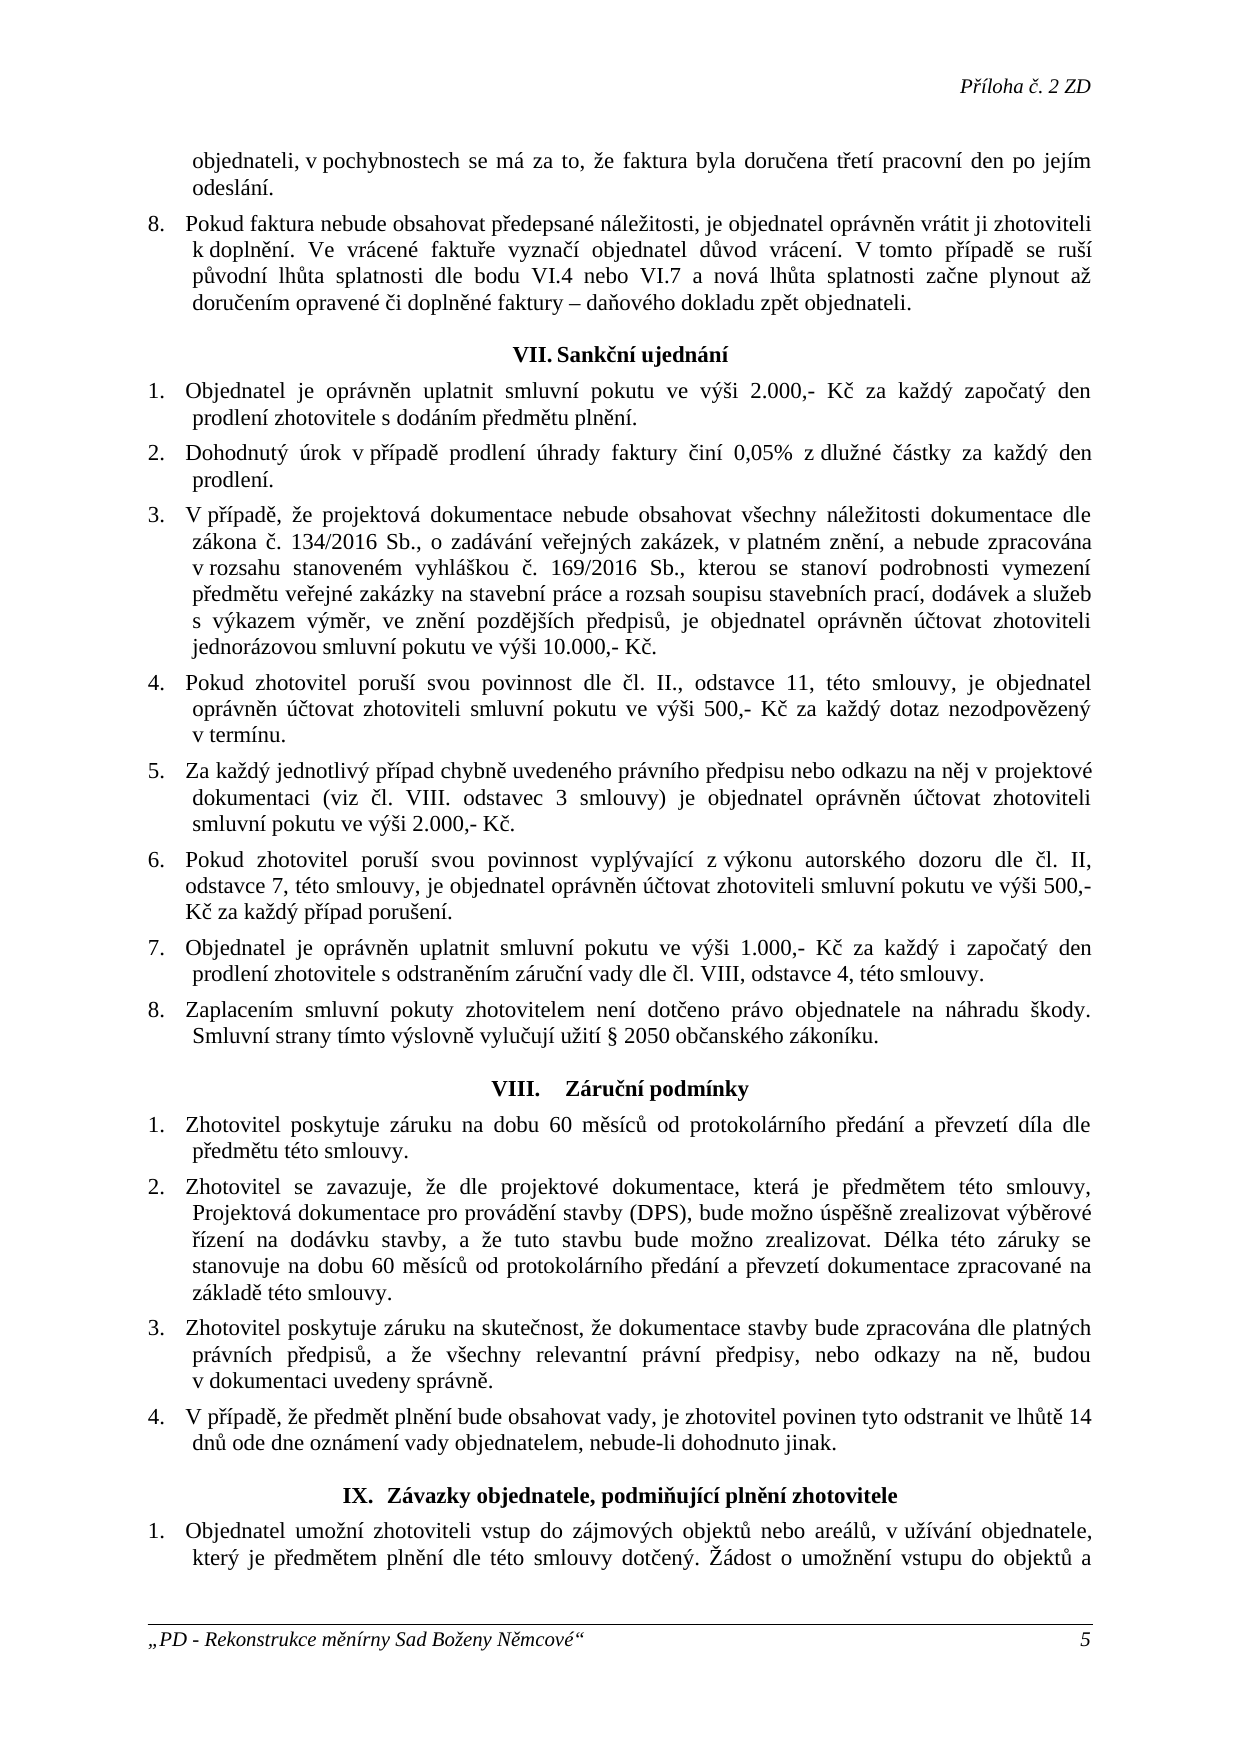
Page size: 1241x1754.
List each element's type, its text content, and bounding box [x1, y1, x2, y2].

list Sankční ujednání [148, 341, 1093, 368]
list Pokud faktura nebude obsahovat předepsané náležitosti, je objednatel oprávněn vrátit ji zhotoviteli k doplnění. Ve vrácené faktuře vyznačí objednatel důvod vrácení. V tomto případě se ruší původní lhůta splatnosti dle bodu VI.4 nebo VI.7 a nová lhůta splatnosti začne plynout až doručením opravené či doplněné faktury – daňového dokladu zpět objednateli. [148, 210, 1093, 315]
list Objednatel je oprávněn uplatnit smluvní pokutu ve výši 2.000,- Kč za každý započatý den prodlení zhotovitele s dodáním předmětu plnění. [148, 377, 1093, 430]
list Objednatel je oprávněn uplatnit smluvní pokutu ve výši 1.000,- Kč za každý i započatý den prodlení zhotovitele s odstraněním záruční vady dle čl. VIII, odstavce 4, této smlouvy. [148, 934, 1093, 987]
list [148, 148, 1093, 200]
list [148, 1517, 1093, 1570]
list Zhotovitel poskytuje záruku na skutečnost, že dokumentace stavby bude zpracována dle platných právních předpisů, a že všechny relevantní právní předpisy, nebo odkazy na ně, budou v dokumentaci uvedeny správně. [148, 1314, 1093, 1393]
list V případě, že předmět plnění bude obsahovat vady, je zhotovitel povinen tyto odstranit ve lhůtě 14 dnů ode dne oznámení vady objednatelem, nebude-li dohodnuto jinak. [148, 1403, 1093, 1455]
list Pokud zhotovitel poruší svou povinnost dle čl. II., odstavce 11, této smlouvy, je objednatel oprávněn účtovat zhotoviteli smluvní pokutu ve výši 500,- Kč za každý dotaz nezodpovězený v termínu. [148, 669, 1093, 748]
list Dohodnutý úrok v případě prodlení úhrady faktury činí 0,05% z dlužné částky za každý den prodlení. [148, 439, 1093, 492]
list Pokud zhotovitel poruší svou povinnost vyplývající z výkonu autorského dozoru dle čl. II, odstavce 7, této smlouvy, je objednatel oprávněn účtovat zhotoviteli smluvní pokutu ve výši 500,- Kč za každý případ porušení. [148, 846, 1093, 925]
list Závazky objednatele, podmiňující plnění zhotovitele [148, 1482, 1093, 1508]
list Záruční podmínky [148, 1075, 1093, 1102]
list V případě, že projektová dokumentace nebude obsahovat všechny náležitosti dokumentace dle zákona č. 134/2016 Sb., o zadávání veřejných zakázek, v platném znění, a nebude zpracována v rozsahu stanoveném vyhláškou č. 169/2016 Sb., kterou se stanoví podrobnosti vymezení předmětu veřejné zakázky na stavební práce a rozsah soupisu stavebních prací, dodávek a služeb s výkazem výměr, ve znění pozdějších předpisů, je objednatel oprávněn účtovat zhotoviteli jednorázovou smluvní pokutu ve výši 10.000,- Kč. [148, 501, 1093, 659]
list Za každý jednotlivý případ chybně uvedeného právního předpisu nebo odkazu na něj v projektové dokumentaci (viz čl. VIII. odstavec 3 smlouvy) je objednatel oprávněn účtovat zhotoviteli smluvní pokutu ve výši 2.000,- Kč. [148, 757, 1093, 836]
list Zaplacením smluvní pokuty zhotovitelem není dotčeno právo objednatele na náhradu škody. Smluvní strany tímto výslovně vylučují užití § 2050 občanského zákoníku. [148, 996, 1093, 1049]
list Zhotovitel poskytuje záruku na dobu 60 měsíců od protokolárního předání a převzetí díla dle předmětu této smlouvy. [148, 1111, 1093, 1164]
list Zhotovitel se zavazuje, že dle projektové dokumentace, která je předmětem této smlouvy, Projektová dokumentace pro provádění stavby (DPS), bude možno úspěšně zrealizovat výběrové řízení na dodávku stavby, a že tuto stavbu bude možno zrealizovat. Délka této záruky se stanovuje na dobu 60 měsíců od protokolárního předání a převzetí dokumentace zpracované na základě této smlouvy. [148, 1173, 1093, 1305]
